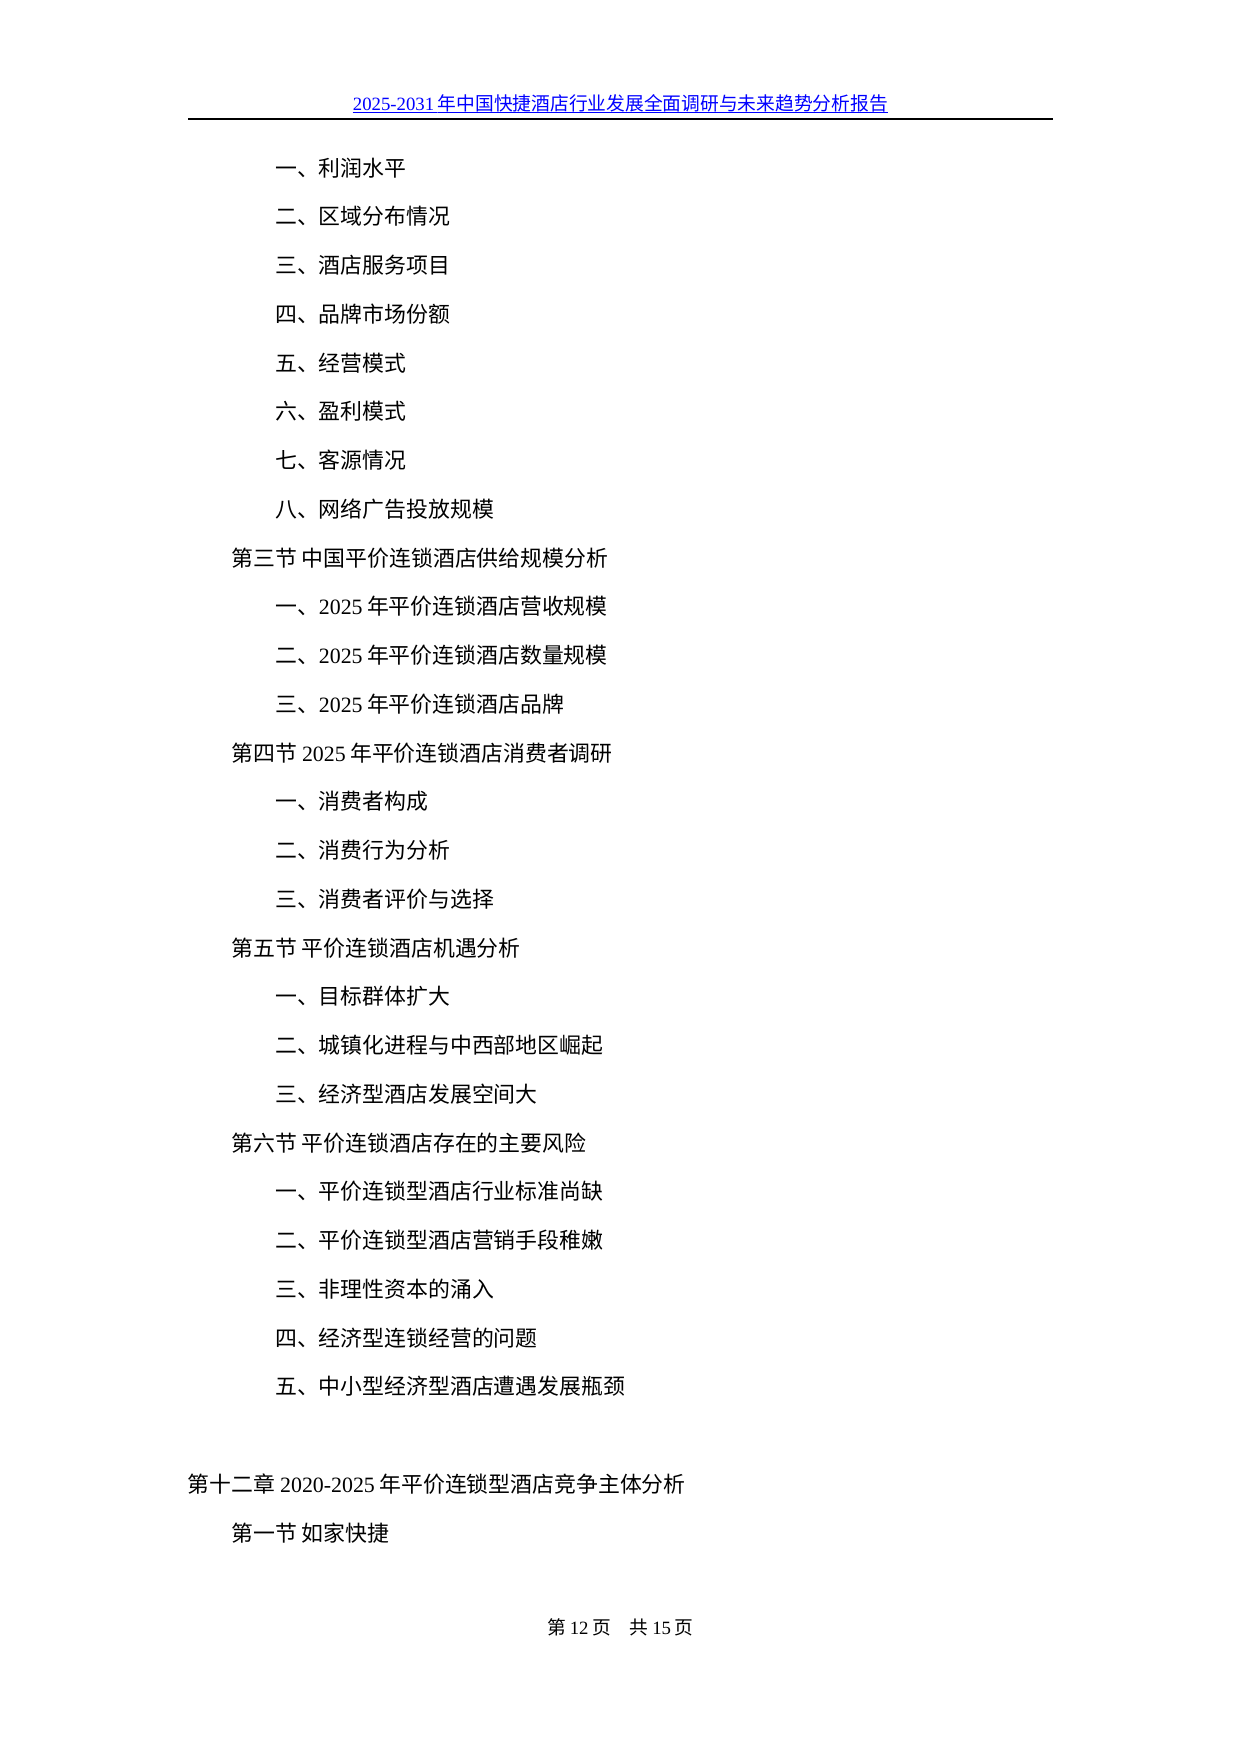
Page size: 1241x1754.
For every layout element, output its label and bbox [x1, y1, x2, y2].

text [187, 150, 1053, 1548]
